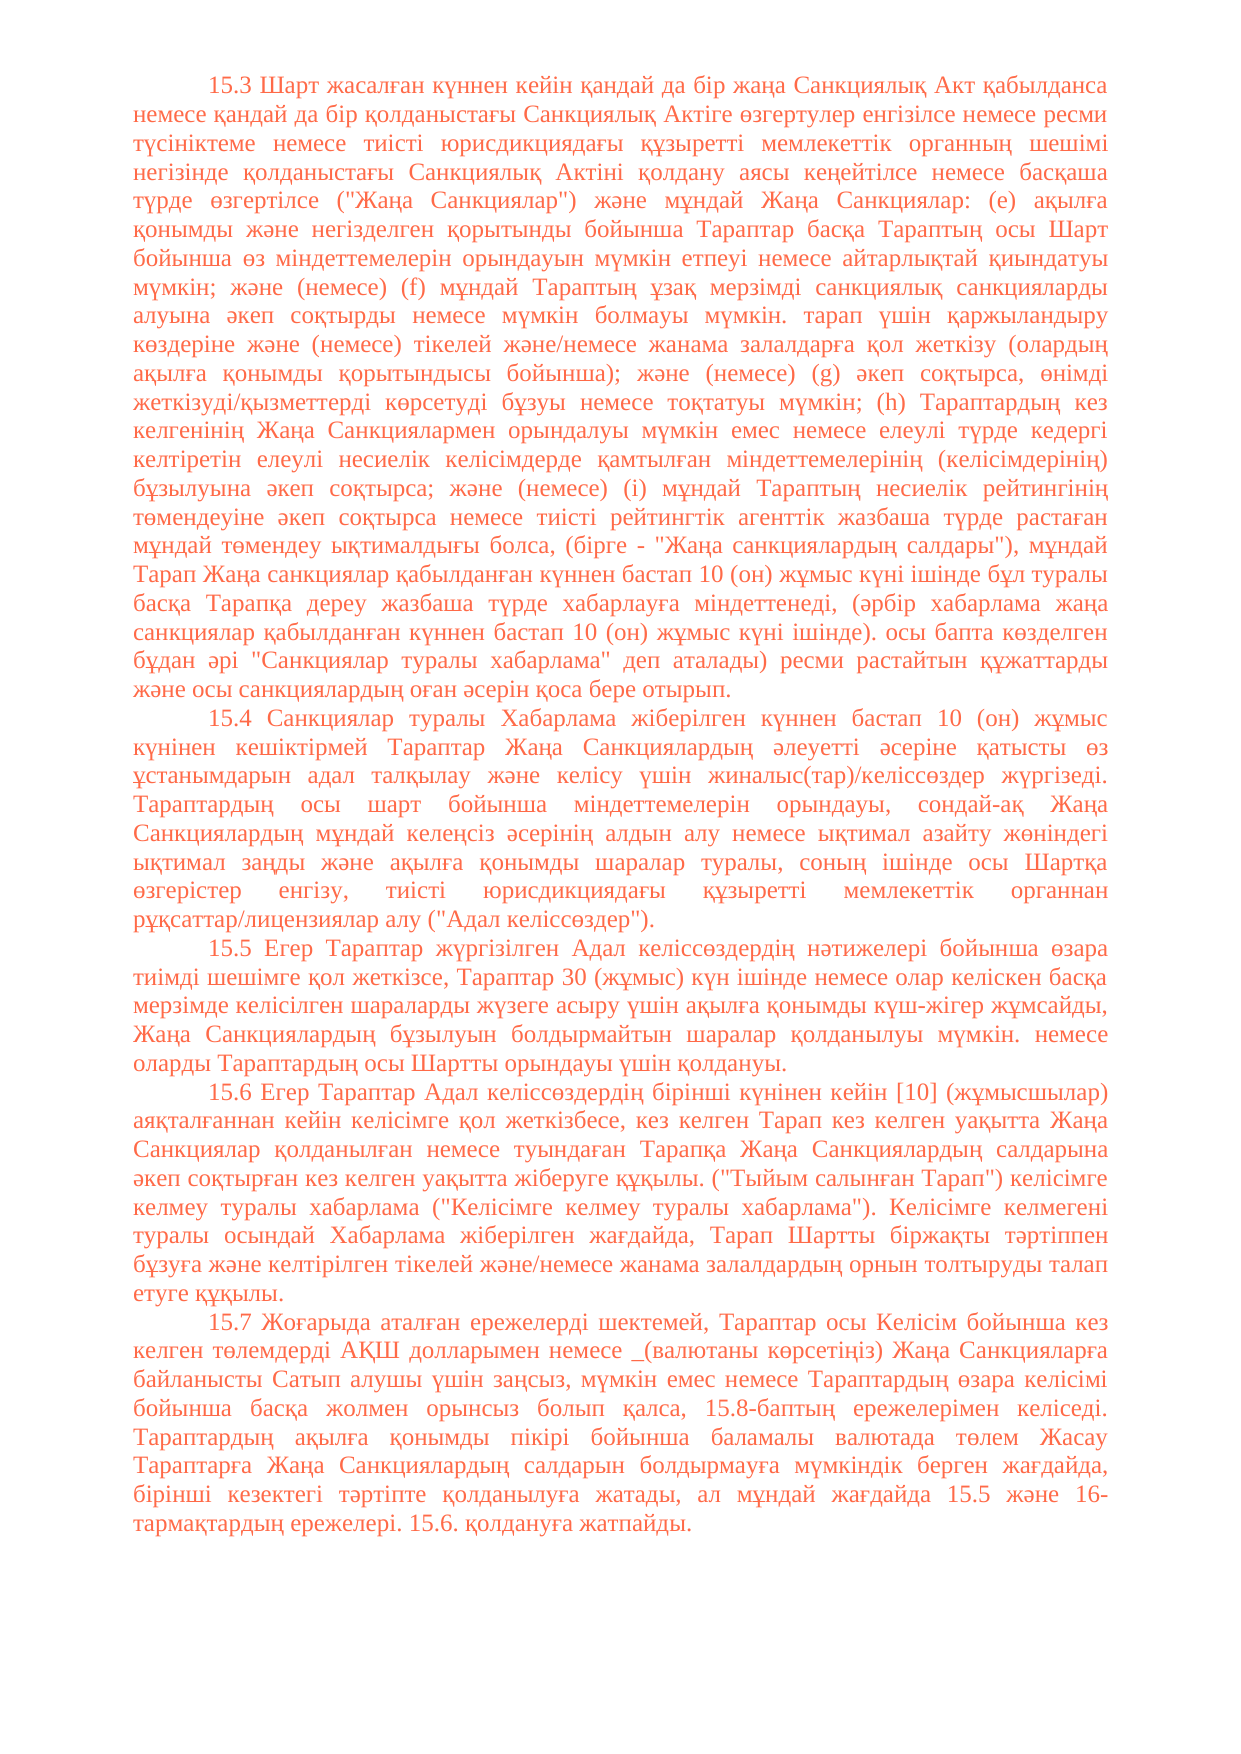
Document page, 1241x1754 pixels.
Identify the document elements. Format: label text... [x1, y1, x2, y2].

text 15.4 Санкциялар туралы Хабарлама жіберілген күннен бастап 10 (он) жұмыс күнінен кешіктірмей Тараптар Жаңа Санкциялардың әлеуетті әсеріне қатысты өз ұстанымдарын адал талқылау және келісу үшін жиналыс(тар)/келіссөздер жүргізеді. Тараптардың осы шарт бойынша міндеттемелерін орындауы, сондай-ақ Жаңа Санкциялардың мұндай келеңсіз әсерінің алдын алу немесе ықтимал азайту жөніндегі ықтимал заңды және ақылға қонымды шаралар туралы, соның ішінде осы Шартқа өзгерістер енгізу, тиісті юрисдикциядағы құзыретті мемлекеттік органнан рұқсаттар/лицензиялар алу ("Адал келіссөздер"). [133, 703, 1109, 933]
text 15.3 Шарт жасалған күннен кейін қандай да бір жаңа Санкциялық Акт қабылданса немесе қандай да бір қолданыстағы Санкциялық Актіге өзгертулер енгізілсе немесе ресми түсініктеме немесе тиісті юрисдикциядағы құзыретті мемлекеттік органның шешімі негізінде қолданыстағы Санкциялық Актіні қолдану аясы кеңейтілсе немесе басқаша түрде өзгертілсе ("Жаңа Санкциялар") және мұндай Жаңа Санкциялар: (е) ақылға қонымды және негізделген қорытынды бойынша Тараптар басқа Тараптың осы Шарт бойынша өз міндеттемелерін орындауын мүмкін етпеуі немесе айтарлықтай қиындатуы мүмкін; және (немесе) (f) мұндай Тараптың ұзақ мерзімді санкциялық санкцияларды алуына әкеп соқтырды немесе мүмкін болмауы мүмкін. тарап үшін қаржыландыру көздеріне және (немесе) тікелей және/немесе жанама залалдарға қол жеткізу (олардың ақылға қонымды қорытындысы бойынша); және (немесе) (g) әкеп соқтырса, өнімді жеткізуді/қызметтерді көрсетуді бұзуы немесе тоқтатуы мүмкін; (h) Тараптардың кез келгенінің Жаңа Санкциялармен орындалуы мүмкін емес немесе елеулі түрде кедергі келтіретін елеулі несиелік келісімдерде қамтылған міндеттемелерінің (келісімдерінің) бұзылуына әкеп соқтырса; және (немесе) (i) мұндай Тараптың несиелік рейтингінің төмендеуіне әкеп соқтырса немесе тиісті рейтингтік агенттік жазбаша түрде растаған мұндай төмендеу ықтималдығы болса, (бірге - "Жаңа санкциялардың салдары"), мұндай Тарап Жаңа санкциялар қабылданған күннен бастап 10 (он) жұмыс күні ішінде бұл туралы басқа Тарапқа дереу жазбаша түрде хабарлауға міндеттенеді, (әрбір хабарлама жаңа санкциялар қабылданған күннен бастап 10 (он) жұмыс күні ішінде). осы бапта көзделген бұдан әрі "Санкциялар туралы хабарлама" деп аталады) ресми растайтын құжаттарды және осы санкциялардың оған әсерін қоса бере отырып. [133, 71, 1109, 703]
text 15.6 Егер Тараптар Адал келіссөздердің бірінші күнінен кейін [10] (жұмысшылар) аяқталғаннан кейін келісімге қол жеткізбесе, кез келген Тарап кез келген уақытта Жаңа Санкциялар қолданылған немесе туындаған Тарапқа Жаңа Санкциялардың салдарына әкеп соқтырған кез келген уақытта жіберуге құқылы. ("Тыйым салынған Тарап") келісімге келмеу туралы хабарлама ("Келісімге келмеу туралы хабарлама"). Келісімге келмегені туралы осындай Хабарлама жіберілген жағдайда, Тарап Шартты біржақты тәртіппен бұзуға және келтірілген тікелей және/немесе жанама залалдардың орнын толтыруды талап етуге құқылы. [133, 1077, 1109, 1307]
text 15.7 Жоғарыда аталған ережелерді шектемей, Тараптар осы Келісім бойынша кез келген төлемдерді АҚШ долларымен немесе _(валютаны көрсетіңіз) Жаңа Санкцияларға байланысты Сатып алушы үшін заңсыз, мүмкін емес немесе Тараптардың өзара келісімі бойынша басқа жолмен орынсыз болып қалса, 15.8-баптың ережелерімен келіседі. Тараптардың ақылға қонымды пікірі бойынша баламалы валютада төлем Жасау Тараптарға Жаңа Санкциялардың салдарын болдырмауға мүмкіндік берген жағдайда, бірінші кезектегі тәртіпте қолданылуға жатады, ал мұндай жағдайда 15.5 және 16-тармақтардың ережелері. 15.6. қолдануға жатпайды. [133, 1307, 1109, 1537]
text 15.5 Егер Тараптар жүргізілген Адал келіссөздердің нәтижелері бойынша өзара тиімді шешімге қол жеткізсе, Тараптар 30 (жұмыс) күн ішінде немесе олар келіскен басқа мерзімде келісілген шараларды жүзеге асыру үшін ақылға қонымды күш-жігер жұмсайды, Жаңа Санкциялардың бұзылуын болдырмайтын шаралар қолданылуы мүмкін. немесе оларды Тараптардың осы Шартты орындауы үшін қолдануы. [133, 933, 1109, 1077]
